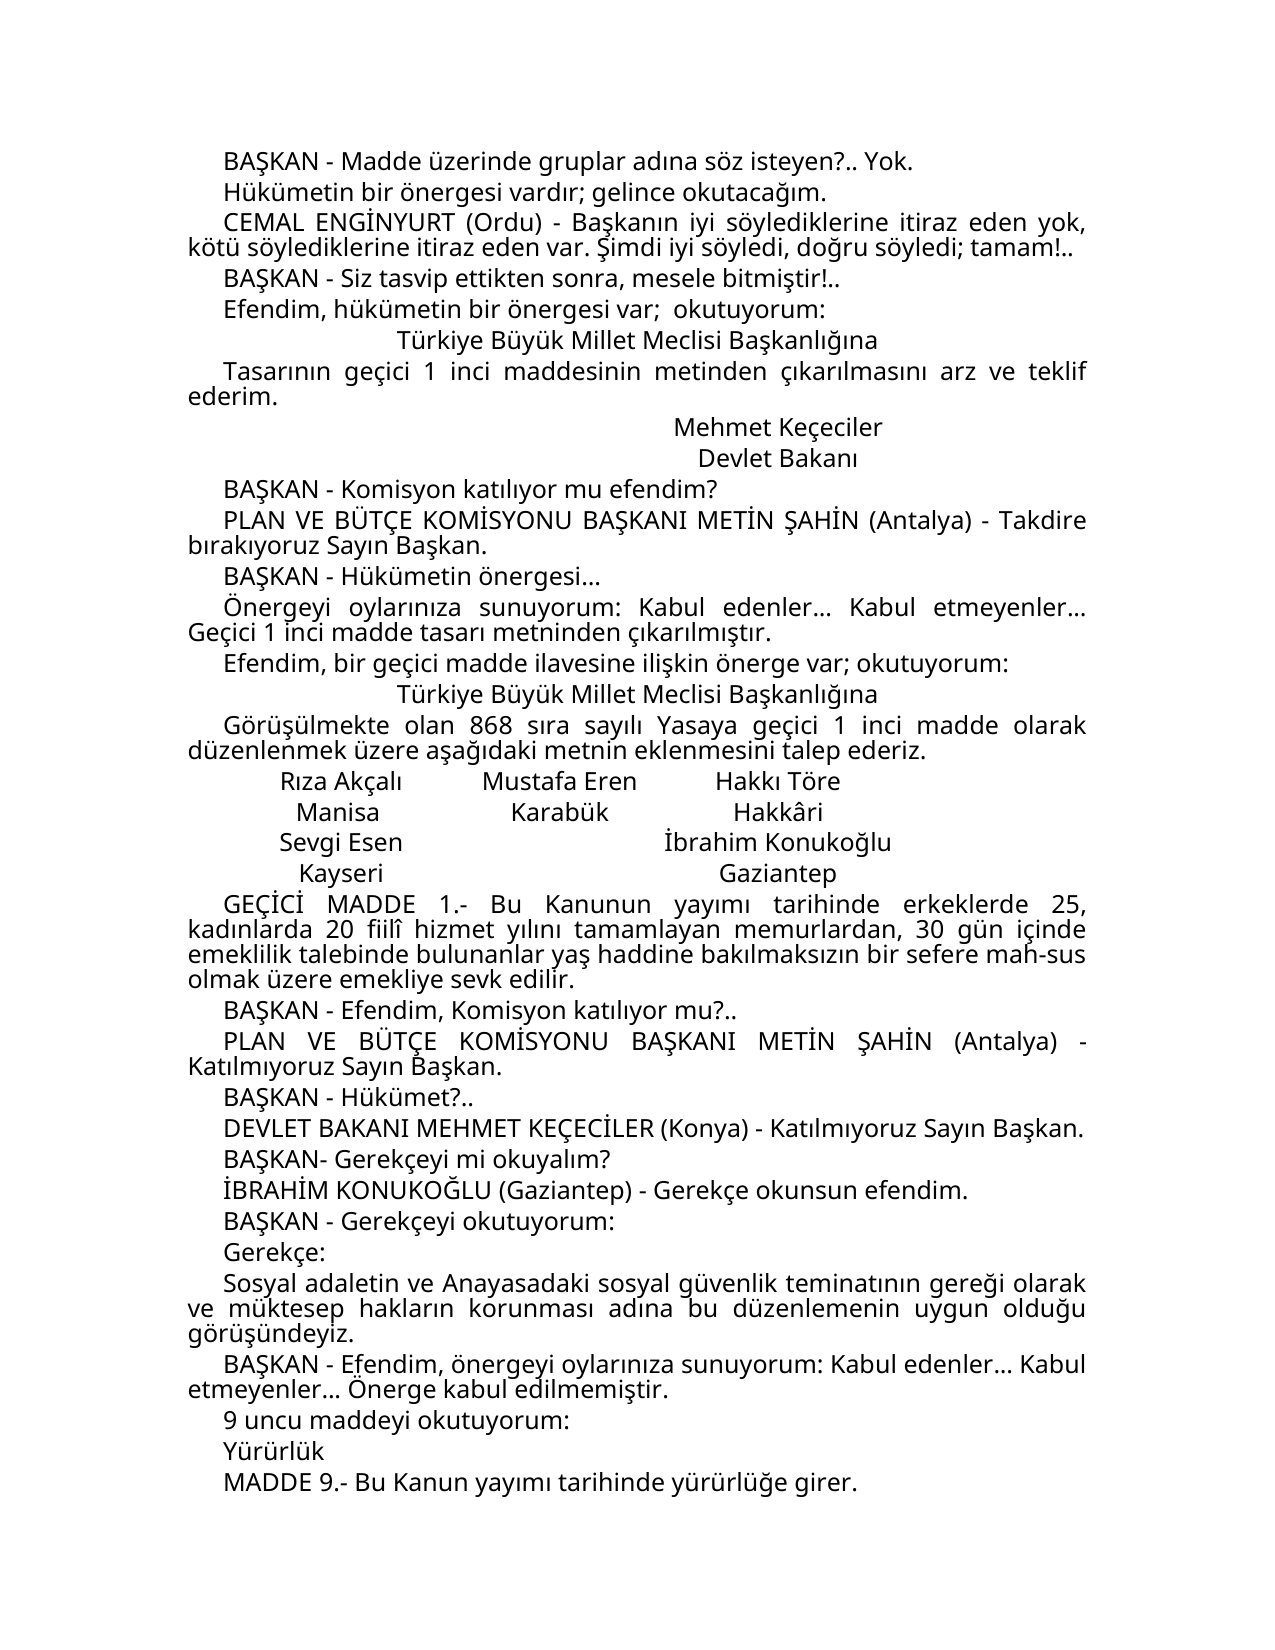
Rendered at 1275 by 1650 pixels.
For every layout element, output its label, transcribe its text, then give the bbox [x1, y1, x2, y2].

text Yürürlük [187, 1440, 1087, 1465]
text Sevgi Esen İbrahim Konukoğlu [187, 832, 1087, 857]
text Efendim, bir geçici madde ilavesine ilişkin önerge var; okutuyorum: [187, 652, 1087, 677]
text Kayseri Gaziantep [187, 863, 1087, 888]
text BAŞKAN- Gerekçeyi mi okuyalım? [187, 1148, 1087, 1173]
text MADDE 9.- Bu Kanun yayımı tarihinde yürürlüğe girer. [187, 1471, 1087, 1496]
text Sosyal adaletin ve Anayasadaki sosyal güvenlik teminatının gereği olarak ve müktesep hakların korunması adına bu düzenlemenin uygun olduğu görüşündeyiz. [187, 1272, 1087, 1347]
text GEÇİCİ MADDE 1.- Bu Kanunun yayımı tarihinde erkeklerde 25, kadınlarda 20 fiilî hizmet yılını tamamlayan memurlardan, 30 gün içinde emeklilik talebinde bulunanlar yaş haddine bakılmaksızın bir sefere mah-sus olmak üzere emekliye sevk edilir. [187, 894, 1087, 994]
text BAŞKAN - Efendim, önergeyi oylarınıza sunuyorum: Kabul edenler... Kabul etmeyenler... Önerge kabul edilmemiştir. [187, 1353, 1087, 1403]
text BAŞKAN - Gerekçeyi okutuyorum: [187, 1210, 1087, 1235]
text Önergeyi oylarınıza sunuyorum: Kabul edenler... Kabul etmeyenler... Geçici 1 inci madde tasarı metninden çıkarılmıştır. [187, 596, 1087, 646]
text Hükümetin bir önergesi vardır; gelince okutacağım. [187, 181, 1087, 206]
text BAŞKAN - Hükümetin önergesi... [187, 565, 1087, 590]
text Efendim, hükümetin bir önergesi var; okutuyorum: [187, 299, 1087, 324]
text Rıza Akçalı Mustafa Eren Hakkı Töre [187, 770, 1087, 795]
text Türkiye Büyük Millet Meclisi Başkanlığına [187, 330, 1087, 355]
text BAŞKAN - Efendim, Komisyon katılıyor mu?.. [187, 1000, 1087, 1025]
text İBRAHİM KONUKOĞLU (Gaziantep) - Gerekçe okunsun efendim. [187, 1179, 1087, 1204]
text CEMAL ENGİNYURT (Ordu) - Başkanın iyi söylediklerine itiraz eden yok, kötü söylediklerine itiraz eden var. Şimdi iyi söyledi, doğru söyledi; tamam!.. [187, 212, 1087, 262]
text 9 uncu maddeyi okutuyorum: [187, 1409, 1087, 1434]
text Mehmet Keçeciler [187, 417, 1087, 442]
text DEVLET BAKANI MEHMET KEÇECİLER (Konya) - Katılmıyoruz Sayın Başkan. [187, 1117, 1087, 1142]
text Manisa Karabük Hakkâri [187, 801, 1087, 826]
text PLAN VE BÜTÇE KOMİSYONU BAŞKANI METİN ŞAHİN (Antalya) - Takdire bırakıyoruz Sayın Başkan. [187, 509, 1087, 559]
text BAŞKAN - Madde üzerinde gruplar adına söz isteyen?.. Yok. [187, 150, 1087, 175]
text PLAN VE BÜTÇE KOMİSYONU BAŞKANI METİN ŞAHİN (Antalya) - Katılmıyoruz Sayın Başkan. [187, 1031, 1087, 1081]
text BAŞKAN - Komisyon katılıyor mu efendim? [187, 478, 1087, 503]
text Devlet Bakanı [187, 447, 1087, 472]
text BAŞKAN - Siz tasvip ettikten sonra, mesele bitmiştir!.. [187, 268, 1087, 293]
text BAŞKAN - Hükümet?.. [187, 1087, 1087, 1112]
text Türkiye Büyük Millet Meclisi Başkanlığına [187, 683, 1087, 708]
text Tasarının geçici 1 inci maddesinin metinden çıkarılmasını arz ve teklif ederim. [187, 361, 1087, 411]
text Görüşülmekte olan 868 sıra sayılı Yasaya geçici 1 inci madde olarak düzenlenmek üzere aşağıdaki metnin eklenmesini talep ederiz. [187, 714, 1087, 764]
text Gerekçe: [187, 1241, 1087, 1266]
